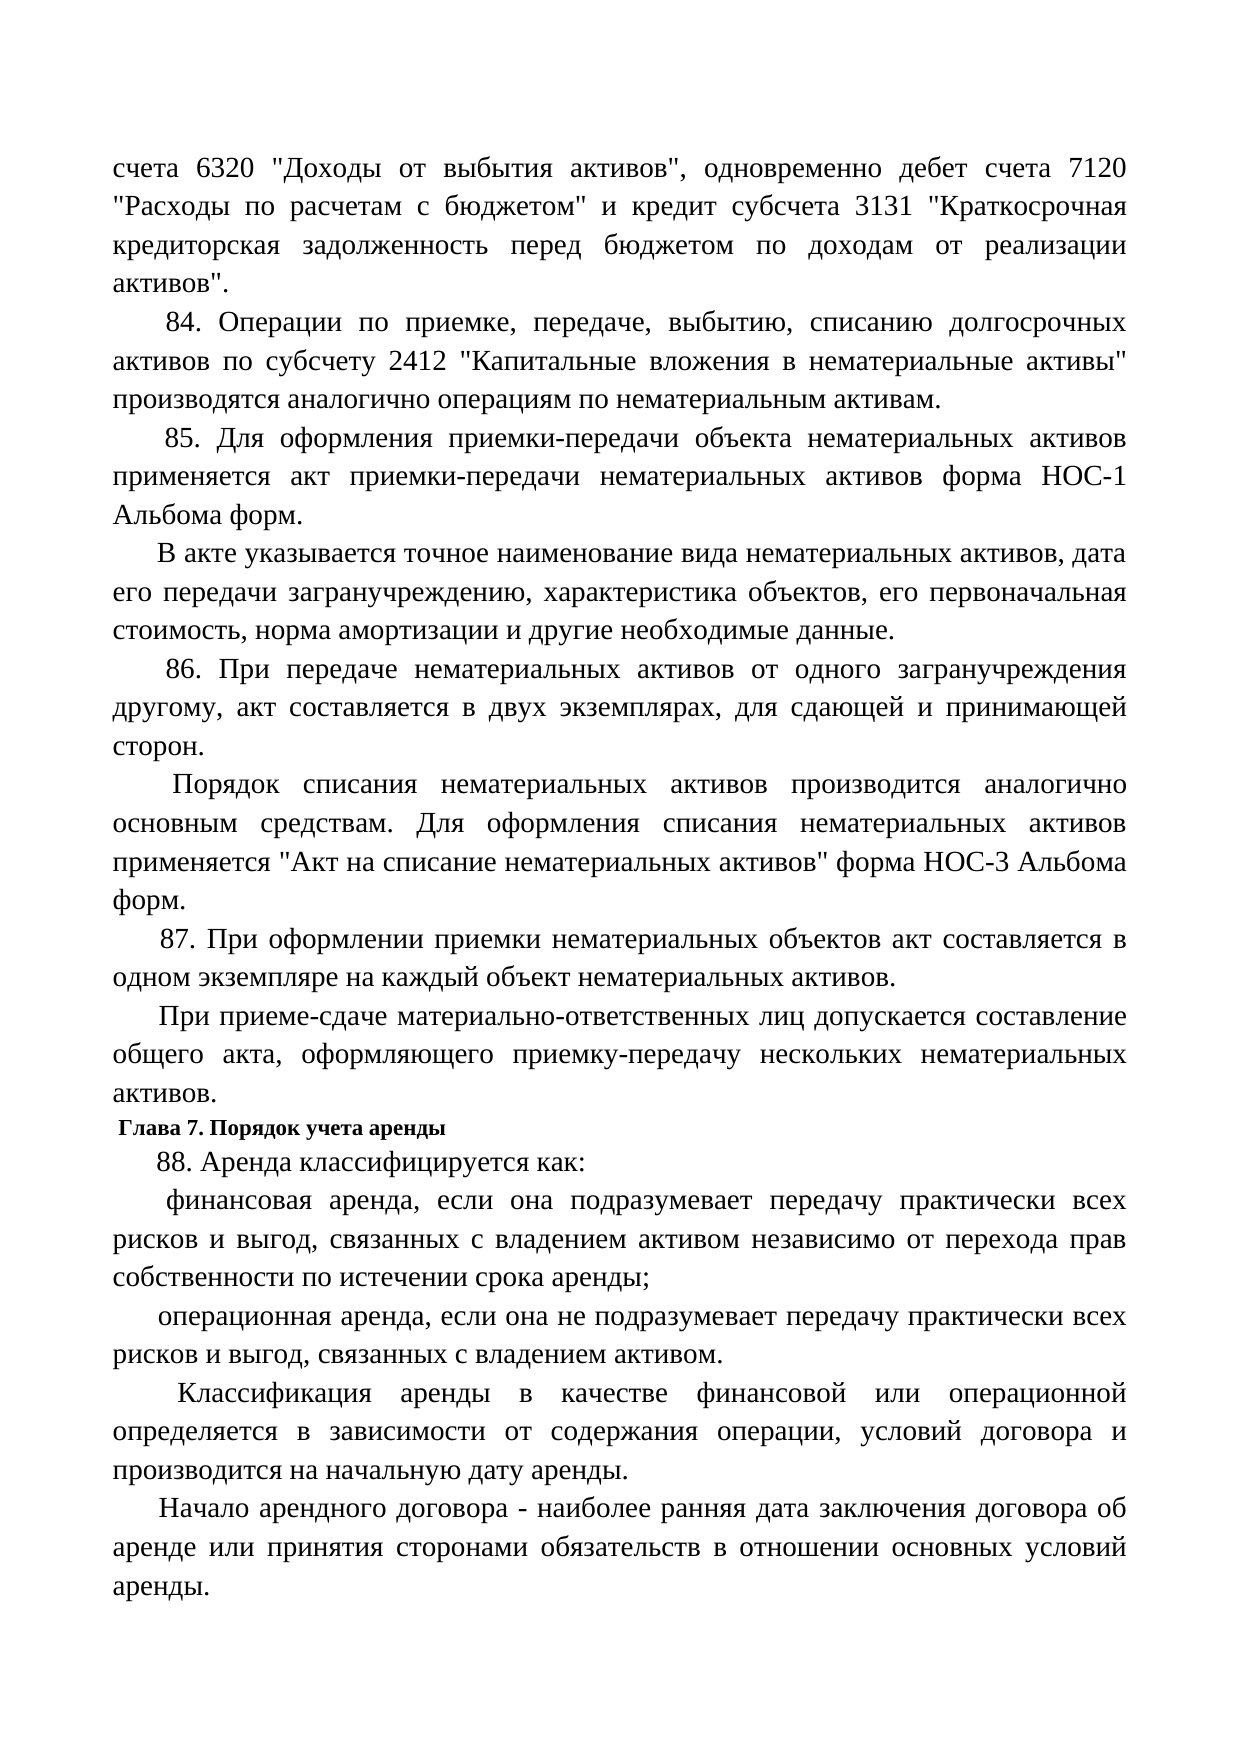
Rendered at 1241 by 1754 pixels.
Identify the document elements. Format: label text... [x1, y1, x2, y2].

text Начало арендного договора - наиболее ранняя дата заключения договора об аренде или принятия сторонами обязательств в отношении основных условий аренды. [112, 1491, 1128, 1601]
text Глава 7. Порядок учета аренды [112, 1113, 1128, 1140]
text 87. При оформлении приемки нематериальных объектов акт составляется в одном экземпляре на каждый объект нематериальных активов. [112, 921, 1128, 993]
text 85. Для оформления приемки-передачи объекта нематериальных активов применяется акт приемки-передачи нематериальных активов форма НОС-1 Альбома форм. [112, 420, 1128, 530]
text Порядок списания нематериальных активов производится аналогично основным средствам. Для оформления списания нематериальных активов применяется "Акт на списание нематериальных активов" форма НОС-3 Альбома форм. [112, 767, 1128, 916]
text операционная аренда, если она не подразумевает передачу практически всех рисков и выгод, связанных с владением активом. [112, 1298, 1128, 1370]
text 86. При передаче нематериальных активов от одного загранучреждения другому, акт составляется в двух экземплярах, для сдающей и принимающей сторон. [112, 651, 1128, 762]
text 88. Аренда классифицируется как: [112, 1144, 1128, 1177]
text Классификация аренды в качестве финансовой или операционной определяется в зависимости от содержания операции, условий договора и производится на начальную дату аренды. [112, 1375, 1128, 1486]
text финансовая аренда, если она подразумевает передачу практически всех рисков и выгод, связанных с владением активом независимо от перехода прав собственности по истечении срока аренды; [112, 1182, 1128, 1293]
text 84. Операции по приемке, передаче, выбытию, списанию долгосрочных активов по субсчету 2412 "Капитальные вложения в нематериальные активы" производятся аналогично операциям по нематериальным активам. [112, 304, 1128, 415]
text В акте указывается точное наименование вида нематериальных активов, дата его передачи загранучреждению, характеристика объектов, его первоначальная стоимость, норма амортизации и другие необходимые данные. [112, 535, 1128, 646]
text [112, 150, 1128, 299]
text При приеме-сдаче материально-ответственных лиц допускается составление общего акта, оформляющего приемку-передачу нескольких нематериальных активов. [112, 998, 1128, 1108]
